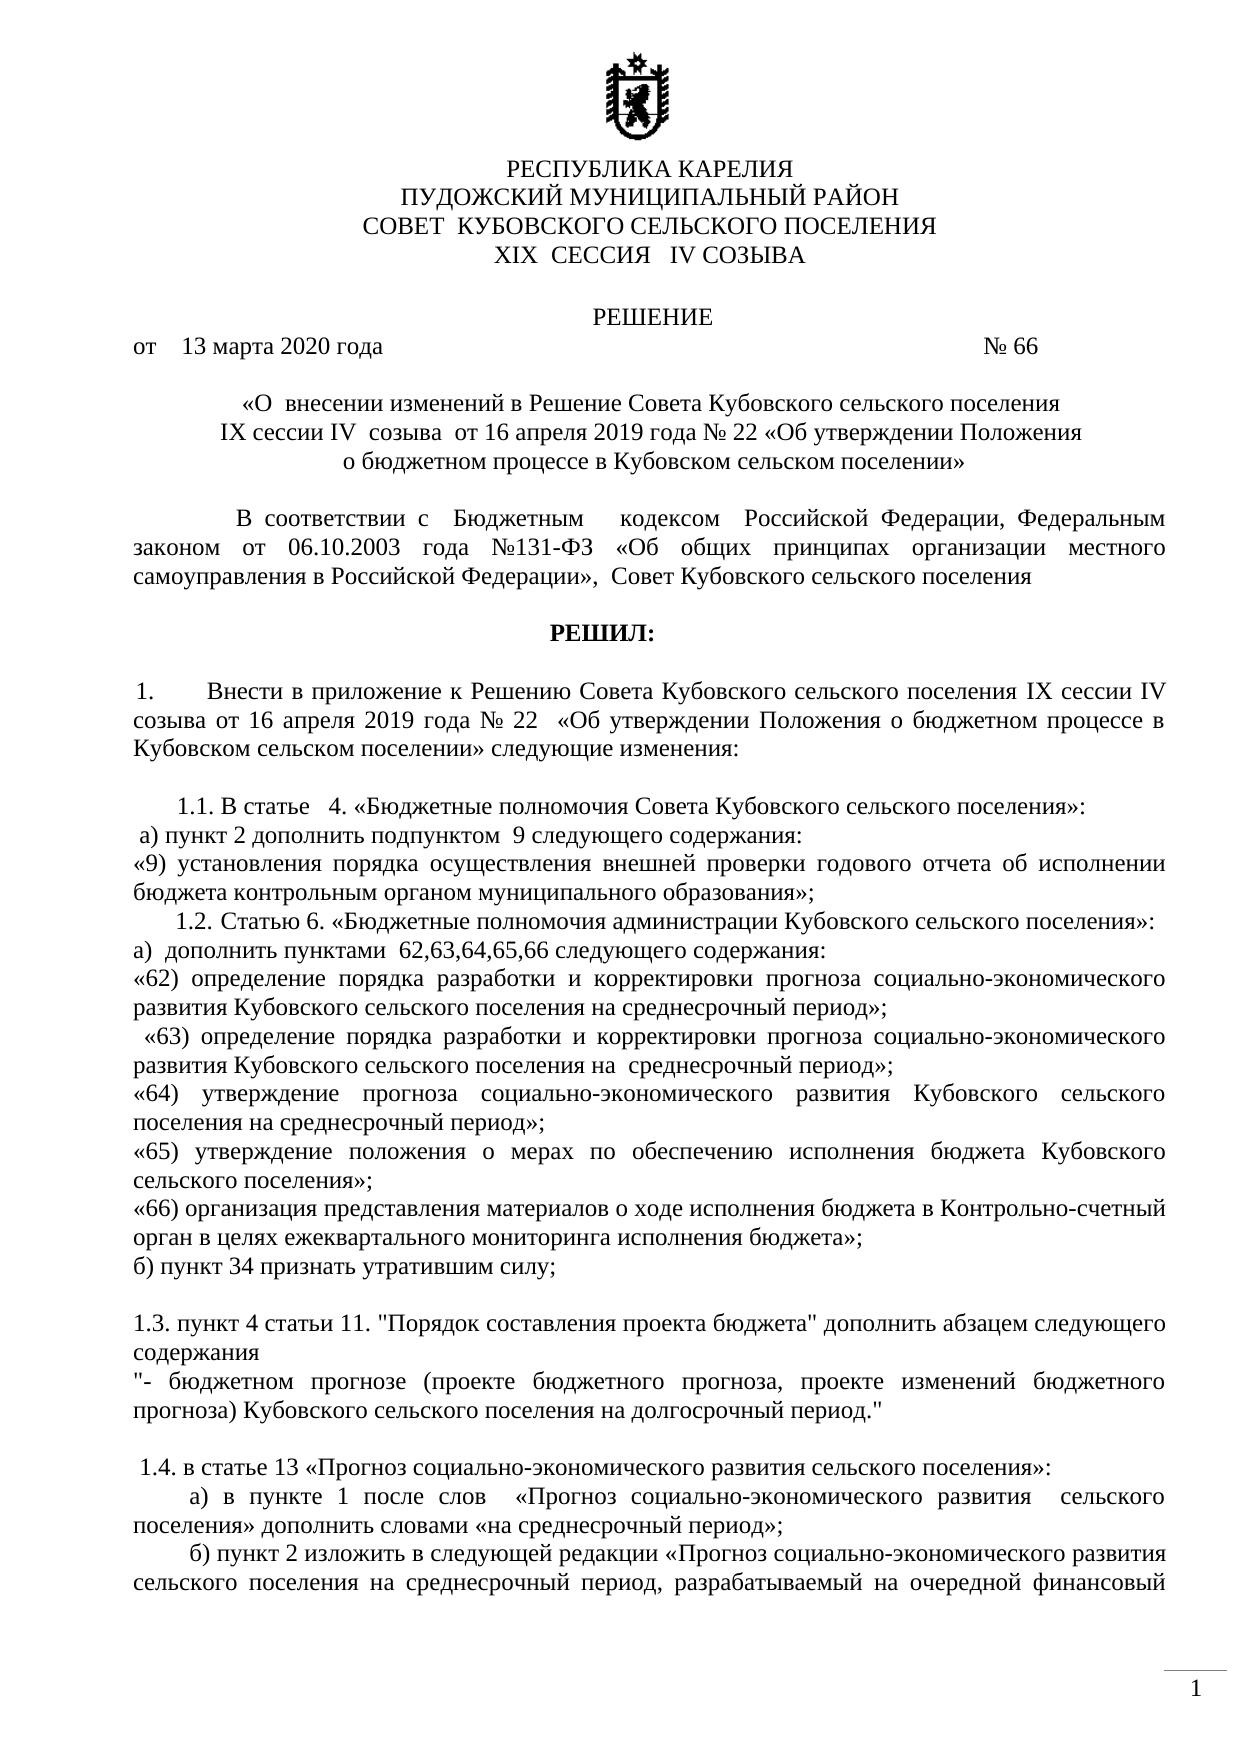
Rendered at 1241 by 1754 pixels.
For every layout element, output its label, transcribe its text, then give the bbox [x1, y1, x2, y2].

list Внести в приложение к Решению Совета Кубовского сельского поселения IX сессии IV созыва от 16 апреля 2019 года № 22 «Об утверждении Положения о бюджетном процессе в Кубовском сельском поселении» следующие изменения: [133, 676, 1167, 762]
list Статью 6. «Бюджетные полномочия администрации Кубовского сельского поселения»: [175, 906, 1167, 935]
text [133, 1538, 1167, 1596]
text 1.1. В статье 4. «Бюджетные полномочия Совета Кубовского сельского поселения»: [133, 791, 1167, 820]
text «62) определение порядка разработки и корректировки прогноза социально-экономического развития Кубовского сельского поселения на среднесрочный период»; [133, 963, 1167, 1021]
text от 13 марта 2020 года № 66 [133, 331, 1167, 360]
text «64) утверждение прогноза социально-экономического развития Кубовского сельского поселения на среднесрочный период»; [133, 1078, 1167, 1136]
text РЕШИЛ: [193, 618, 1167, 647]
text а) дополнить пунктами 62,63,64,65,66 следующего содержания: [133, 935, 1167, 963]
text «63) определение порядка разработки и корректировки прогноза социально-экономического развития Кубовского сельского поселения на среднесрочный период»; [133, 1021, 1167, 1078]
text «9) установления порядка осуществления внешней проверки годового отчета об исполнении бюджета контрольным органом муниципального образования»; [133, 848, 1167, 906]
text а) в пункте 1 после слов «Прогноз социально-экономического развития сельского поселения» дополнить словами «на среднесрочный период»; [133, 1481, 1167, 1538]
text «О внесении изменений в Решение Совета Кубовского сельского поселения [135, 388, 1167, 417]
text 1.4. в статье 13 «Прогноз социально-экономического развития сельского поселения»: [133, 1452, 1167, 1481]
text а) пункт 2 дополнить подпунктом 9 следующего содержания: [133, 820, 1167, 848]
text В соответствии с Бюджетным кодексом Российской Федерации, Федеральным законом от 06.10.2003 года №131-ФЗ «Об общих принципах организации местного самоуправления в Российской Федерации», Совет Кубовского сельского поселения [133, 503, 1167, 590]
text "- бюджетном прогнозе (проекте бюджетного прогноза, проекте изменений бюджетного прогноза) Кубовского сельского поселения на долгосрочный период." [133, 1366, 1167, 1423]
text IX сессии IV созыва от 16 апреля 2019 года № 22 «Об утверждении Положения [135, 417, 1167, 446]
text 1.3. пункт 4 статьи 11. "Порядок составления проекта бюджета" дополнить абзацем следующего содержания [133, 1308, 1167, 1366]
text ПУДОЖСКИЙ МУНИЦИПАЛЬНЫЙ РАЙОН [133, 182, 1167, 211]
text XIX СЕССИЯ IV СОЗЫВА [133, 240, 1167, 269]
text о бюджетном процессе в Кубовском сельском поселении» [135, 446, 1167, 475]
text СОВЕТ КУБОВСКОГО СЕЛЬСКОГО ПОСЕЛЕНИЯ [133, 211, 1167, 240]
text б) пункт 34 признать утратившим силу; [133, 1251, 1167, 1280]
text «65) утверждение положения о мерах по обеспечению исполнения бюджета Кубовского сельского поселения»; [133, 1136, 1167, 1193]
text «66) организация представления материалов о ходе исполнения бюджета в Контрольно-счетный орган в целях ежеквартального мониторинга исполнения бюджета»; [133, 1193, 1167, 1251]
text РЕСПУБЛИКА КАРЕЛИЯ [133, 154, 1167, 182]
text РЕШЕНИЕ [133, 302, 1167, 331]
